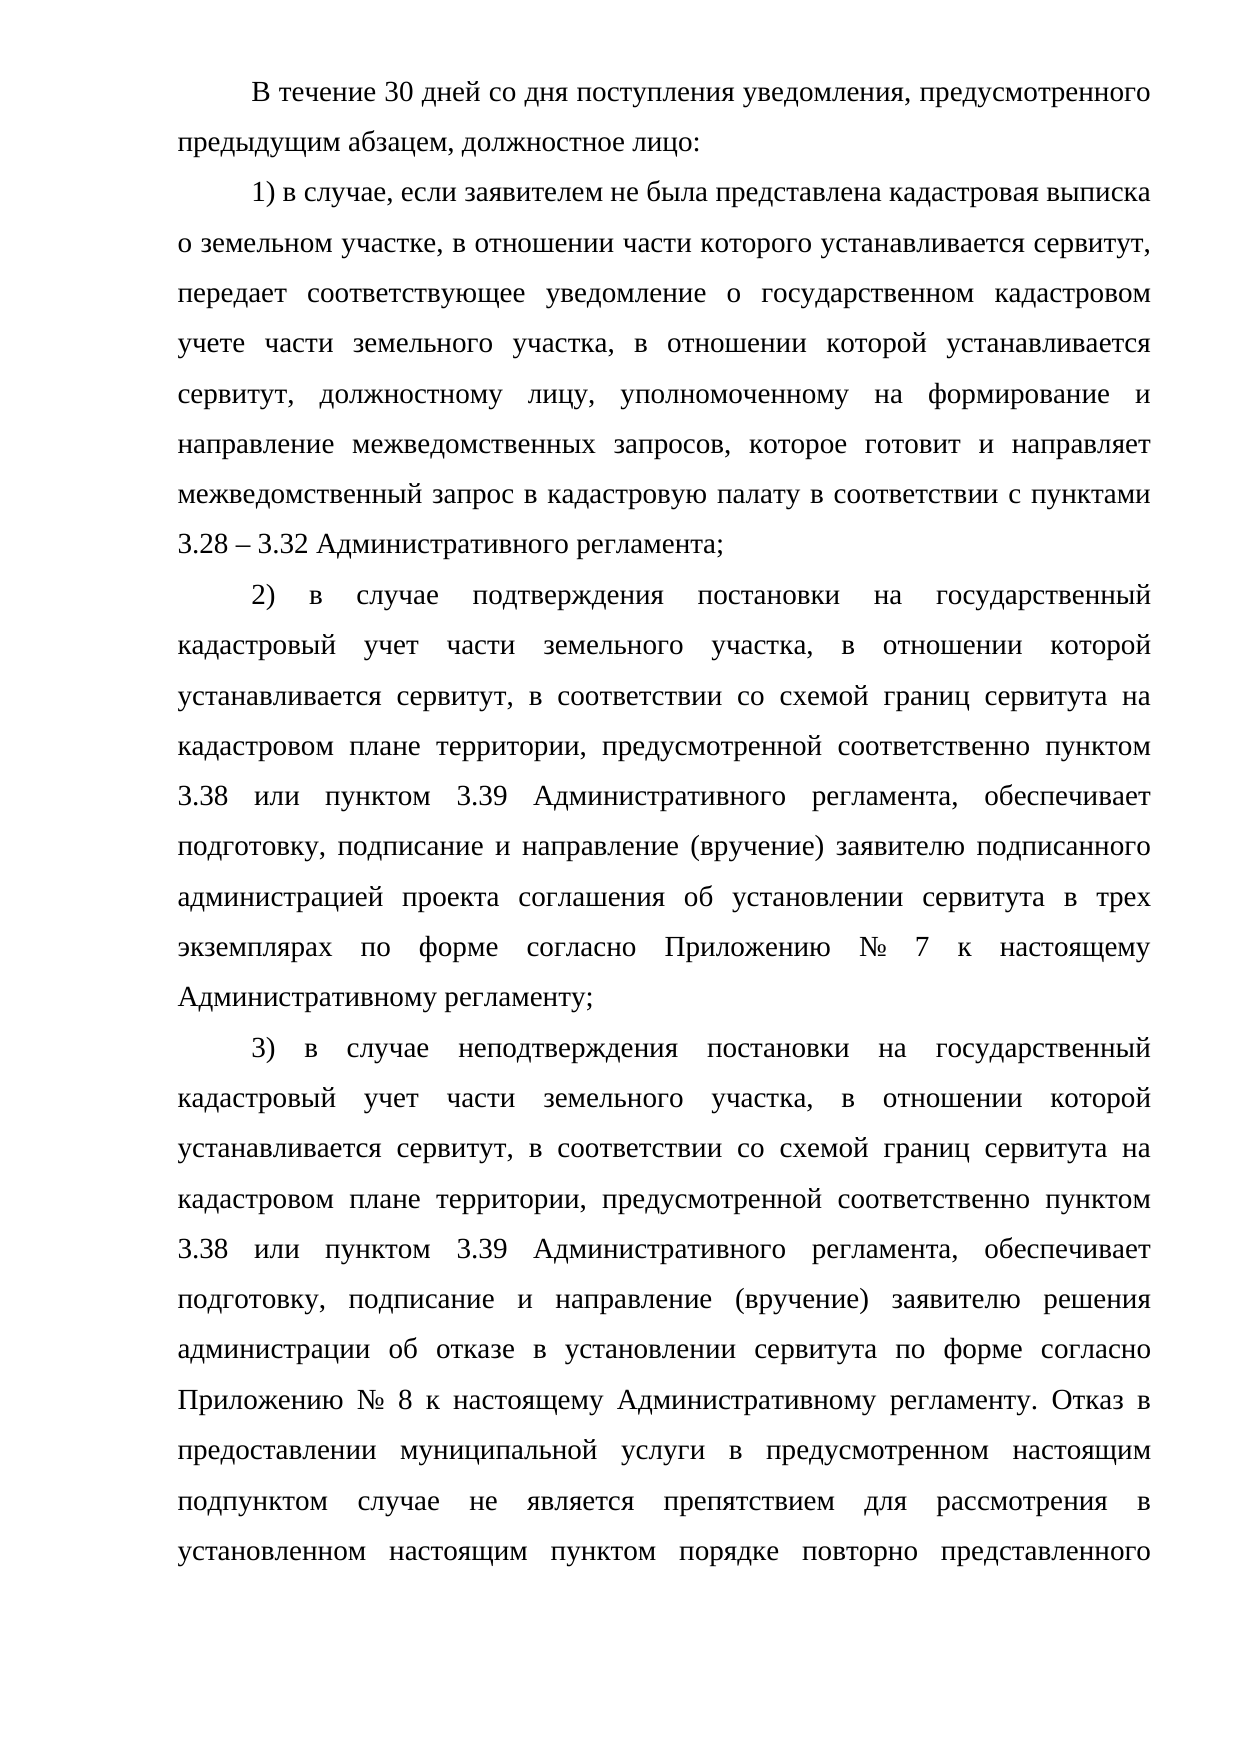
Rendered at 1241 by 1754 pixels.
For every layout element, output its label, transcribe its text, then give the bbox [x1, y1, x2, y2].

text 1) в случае, если заявителем не была представлена кадастровая выписка о земельном участке, в отношении части которого устанавливается сервитут, передает соответствующее уведомление о государственном кадастровом учете части земельного участка, в отношении которой устанавливается сервитут, должностному лицу, уполномоченному на формирование и направление межведомственных запросов, которое готовит и направляет межведомственный запрос в кадастровую палату в соответствии с пунктами 3.28 – 3.32 Административного регламента; [177, 174, 1152, 560]
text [177, 1030, 1152, 1566]
text 2) в случае подтверждения постановки на государственный кадастровый учет части земельного участка, в отношении которой устанавливается сервитут, в соответствии со схемой границ сервитута на кадастровом плане территории, предусмотренной соответственно пунктом 3.38 или пунктом 3.39 Административного регламента, обеспечивает подготовку, подписание и направление (вручение) заявителю подписанного администрацией проекта соглашения об установлении сервитута в трех экземплярах по форме согласно Приложению № 7 к настоящему Административному регламенту; [177, 577, 1152, 1013]
text В течение 30 дней со дня поступления уведомления, предусмотренного предыдущим абзацем, должностное лицо: [177, 74, 1152, 158]
